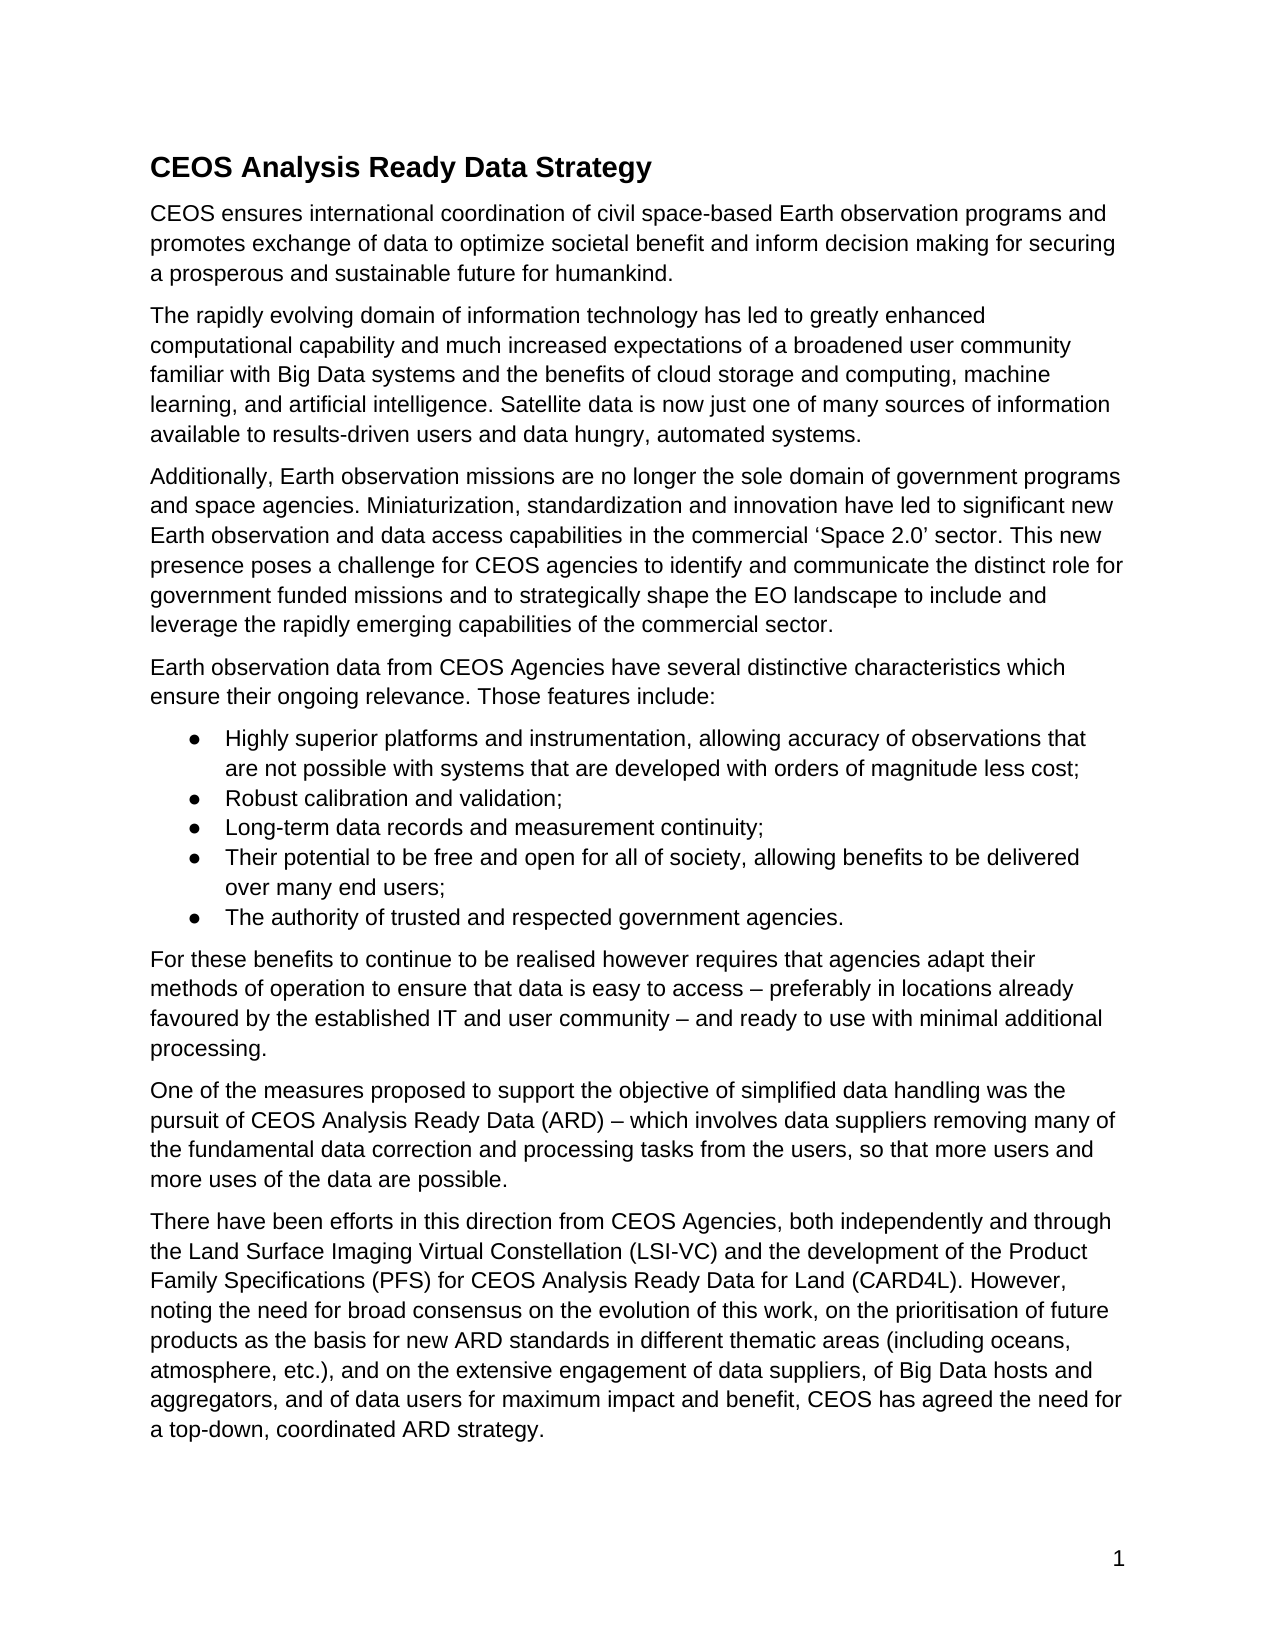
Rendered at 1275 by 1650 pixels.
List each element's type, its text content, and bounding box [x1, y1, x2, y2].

list The authority of trusted and respected government agencies. [187, 903, 1125, 930]
list Long-term data records and measurement continuity; [187, 814, 1125, 841]
text For these benefits to continue to be realised however requires that agencies adapt their methods of operation to ensure that data is easy to access – preferably in locations already favoured by the established IT and user community – and ready to use with minimal additional processing. [150, 946, 1125, 1061]
text Additionally, Earth observation missions are no longer the sole domain of government programs and space agencies. Miniaturization, standardization and innovation have led to significant new Earth observation and data access capabilities in the commercial ‘Space 2.0’ sector. This new presence poses a challenge for CEOS agencies to identify and communicate the distinct role for government funded missions and to strategically shape the EO landscape to include and leverage the rapidly emerging capabilities of the commercial sector. [150, 463, 1125, 638]
list Highly superior platforms and instrumentation, allowing accuracy of observations that are not possible with systems that are developed with orders of magnitude less cost; [187, 725, 1125, 781]
text CEOS Analysis Ready Data Strategy [150, 150, 1125, 183]
text CEOS ensures international coordination of civil space-based Earth observation programs and promotes exchange of data to optimize societal benefit and inform decision making for securing a prosperous and sustainable future for humankind. [150, 200, 1125, 286]
text The rapidly evolving domain of information technology has led to greatly enhanced computational capability and much increased expectations of a broadened user community familiar with Big Data systems and the benefits of cloud storage and computing, machine learning, and artificial intelligence. Satellite data is now just one of many sources of information available to results-driven users and data hungry, automated systems. [150, 302, 1125, 447]
text There have been efforts in this direction from CEOS Agencies, both independently and through the Land Surface Imaging Virtual Constellation (LSI-VC) and the development of the Product Family Specifications (PFS) for CEOS Analysis Ready Data for Land (CARD4L). However, noting the need for broad consensus on the evolution of this work, on the prioritisation of future products as the basis for new ARD standards in different thematic areas (including oceans, atmosphere, etc.), and on the extensive engagement of data suppliers, of Big Data hosts and aggregators, and of data users for maximum impact and benefit, CEOS has agreed the need for a top-down, coordinated ARD strategy. [150, 1208, 1125, 1442]
text One of the measures proposed to support the objective of simplified data handling was the pursuit of CEOS Analysis Ready Data (ARD) – which involves data suppliers removing many of the fundamental data correction and processing tasks from the users, so that more users and more uses of the data are possible. [150, 1077, 1125, 1192]
text Earth observation data from CEOS Agencies have several distinctive characteristics which ensure their ongoing relevance. Those features include: [150, 653, 1125, 709]
list Robust calibration and validation; [187, 785, 1125, 811]
list Their potential to be free and open for all of society, allowing benefits to be delivered over many end users; [187, 844, 1125, 900]
